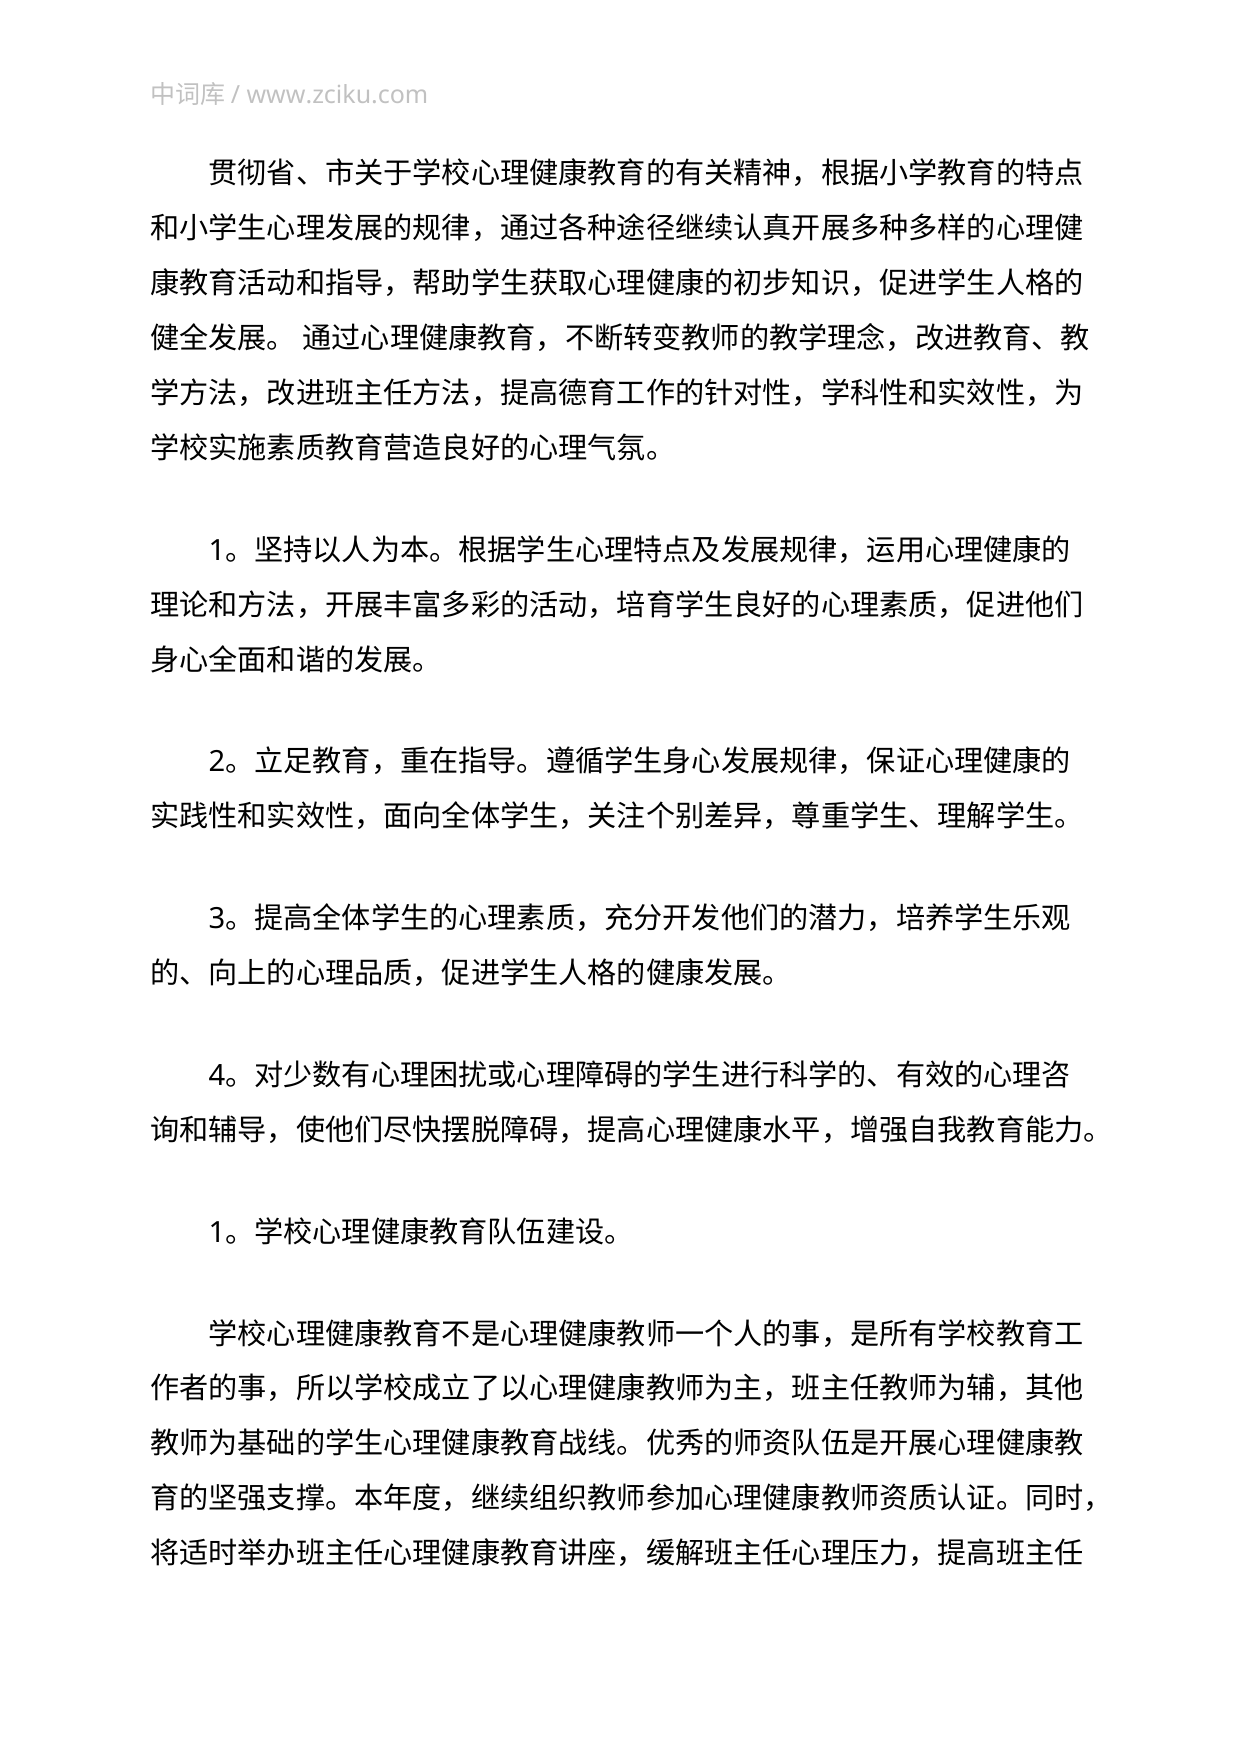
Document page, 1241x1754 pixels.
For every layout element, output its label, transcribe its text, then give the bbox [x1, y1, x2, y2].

text 3。提高全体学生的心理素质，充分开发他们的潜力，培养学生乐观的、向上的心理品质，促进学生人格的健康发展。 [150, 895, 1090, 992]
text 1。学校心理健康教育队伍建设。 [150, 1208, 1090, 1251]
text 4。对少数有心理困扰或心理障碍的学生进行科学的、有效的心理咨询和辅导，使他们尽快摆脱障碍，提高心理健康水平，增强自我教育能力。 [150, 1051, 1090, 1149]
text 2。立足教育，重在指导。遵循学生身心发展规律，保证心理健康的实践性和实效性，面向全体学生，关注个别差异，尊重学生、理解学生。 [150, 738, 1090, 835]
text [150, 1310, 1090, 1572]
text 1。坚持以人为本。根据学生心理特点及发展规律，运用心理健康的理论和方法，开展丰富多彩的活动，培育学生良好的心理素质，促进他们身心全面和谐的发展。 [150, 526, 1090, 678]
text 贯彻省、市关于学校心理健康教育的有关精神，根据小学教育的特点和小学生心理发展的规律，通过各种途径继续认真开展多种多样的心理健康教育活动和指导，帮助学生获取心理健康的初步知识，促进学生人格的健全发展。 通过心理健康教育，不断转变教师的教学理念，改进教育、教学方法，改进班主任方法，提高德育工作的针对性，学科性和实效性，为学校实施素质教育营造良好的心理气氛。 [150, 150, 1090, 467]
